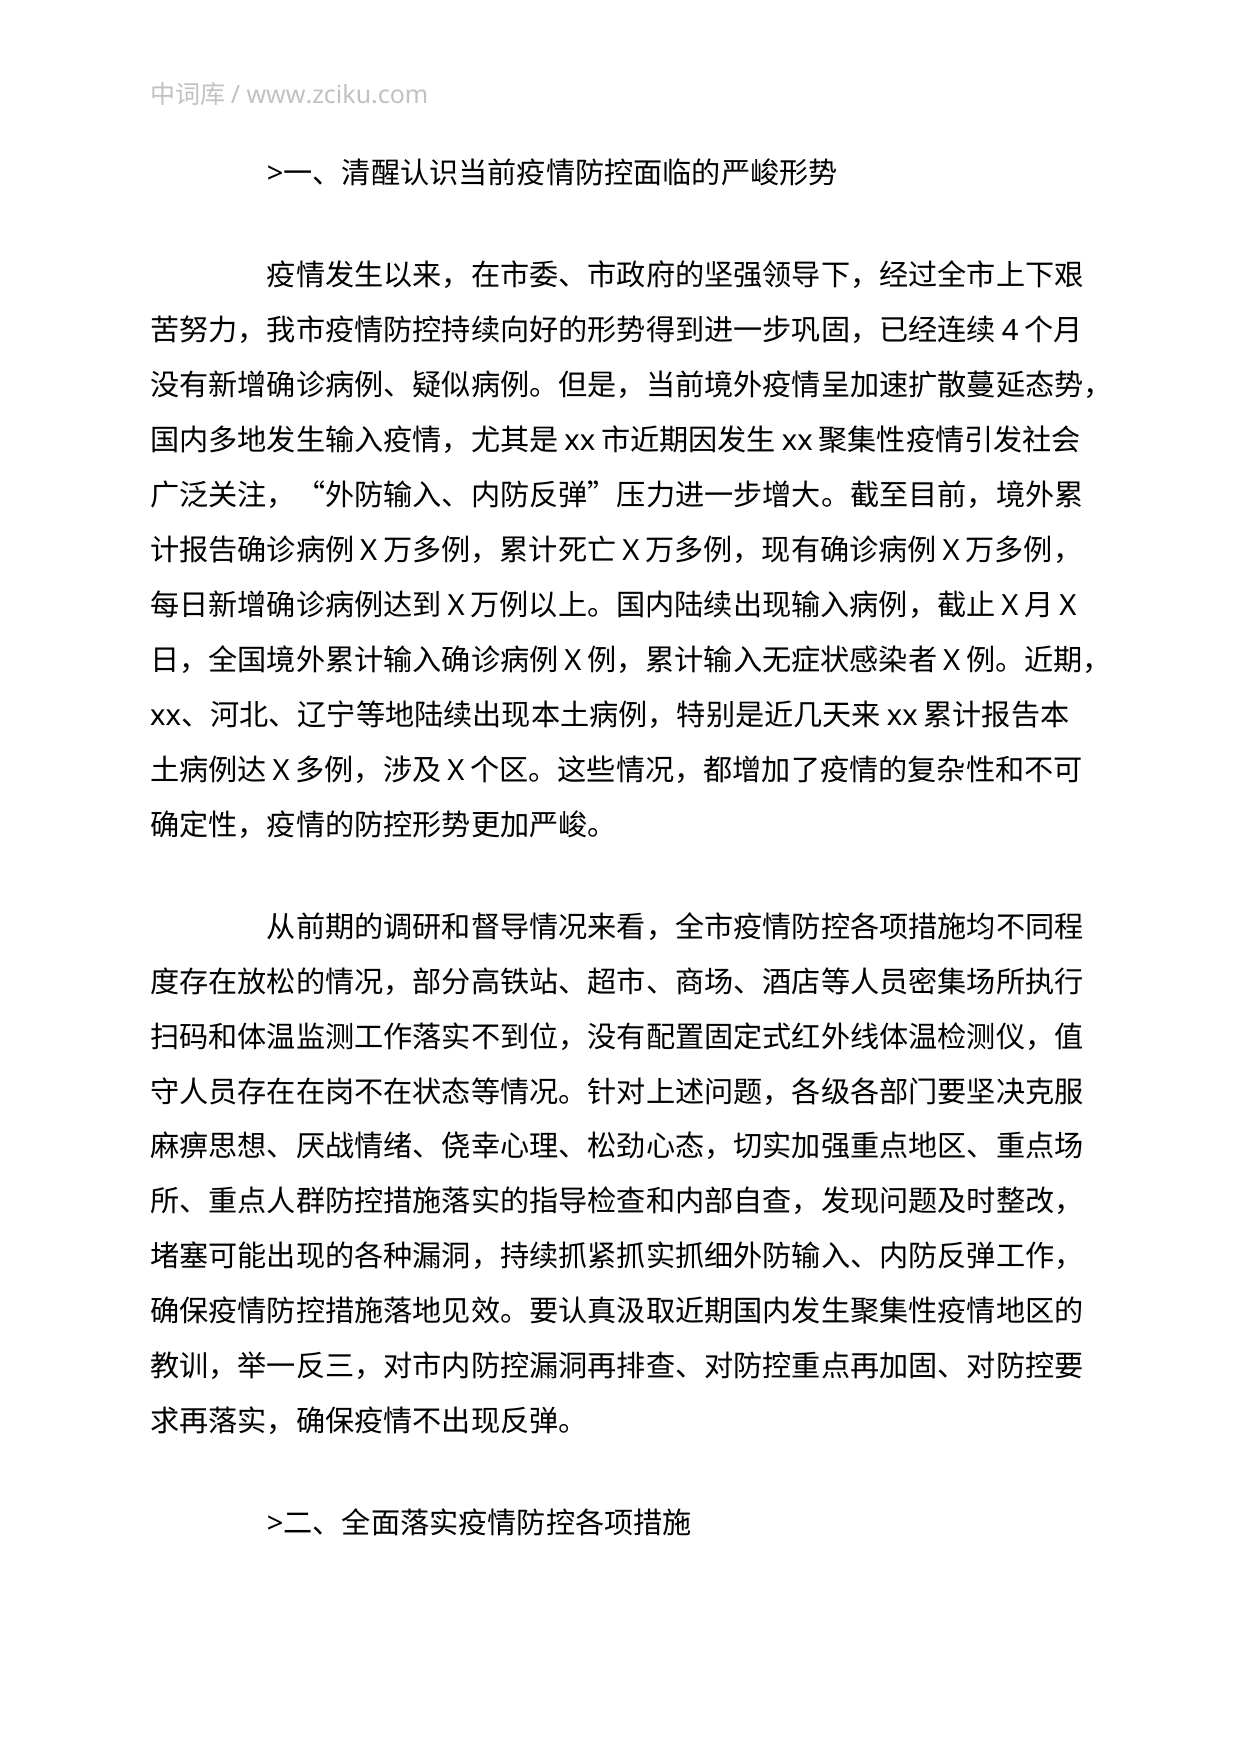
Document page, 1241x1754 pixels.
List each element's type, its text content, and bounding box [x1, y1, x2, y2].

text >一、清醒认识当前疫情防控面临的严峻形势 [150, 150, 1090, 192]
text 疫情发生以来，在市委、市政府的坚强领导下，经过全市上下艰苦努力，我市疫情防控持续向好的形势得到进一步巩固，已经连续4个月没有新增确诊病例、疑似病例。但是，当前境外疫情呈加速扩散蔓延态势，国内多地发生输入疫情，尤其是xx市近期因发生xx聚集性疫情引发社会广泛关注，“外防输入、内防反弹”压力进一步增大。截至目前，境外累计报告确诊病例X万多例，累计死亡X万多例，现有确诊病例X万多例，每日新增确诊病例达到X万例以上。国内陆续出现输入病例，截止X月X日，全国境外累计输入确诊病例X例，累计输入无症状感染者X例。近期，xx、河北、辽宁等地陆续出现本土病例，特别是近几天来xx累计报告本土病例达X多例，涉及X个区。这些情况，都增加了疫情的复杂性和不可确定性，疫情的防控形势更加严峻。 [150, 252, 1090, 844]
text 从前期的调研和督导情况来看，全市疫情防控各项措施均不同程度存在放松的情况，部分高铁站、超市、商场、酒店等人员密集场所执行扫码和体温监测工作落实不到位，没有配置固定式红外线体温检测仪，值守人员存在在岗不在状态等情况。针对上述问题，各级各部门要坚决克服麻痹思想、厌战情绪、侥幸心理、松劲心态，切实加强重点地区、重点场所、重点人群防控措施落实的指导检查和内部自查，发现问题及时整改，堵塞可能出现的各种漏洞，持续抓紧抓实抓细外防输入、内防反弹工作，确保疫情防控措施落地见效。要认真汲取近期国内发生聚集性疫情地区的教训，举一反三，对市内防控漏洞再排查、对防控重点再加固、对防控要求再落实，确保疫情不出现反弹。 [150, 903, 1090, 1440]
text >二、全面落实疫情防控各项措施 [150, 1499, 1090, 1542]
